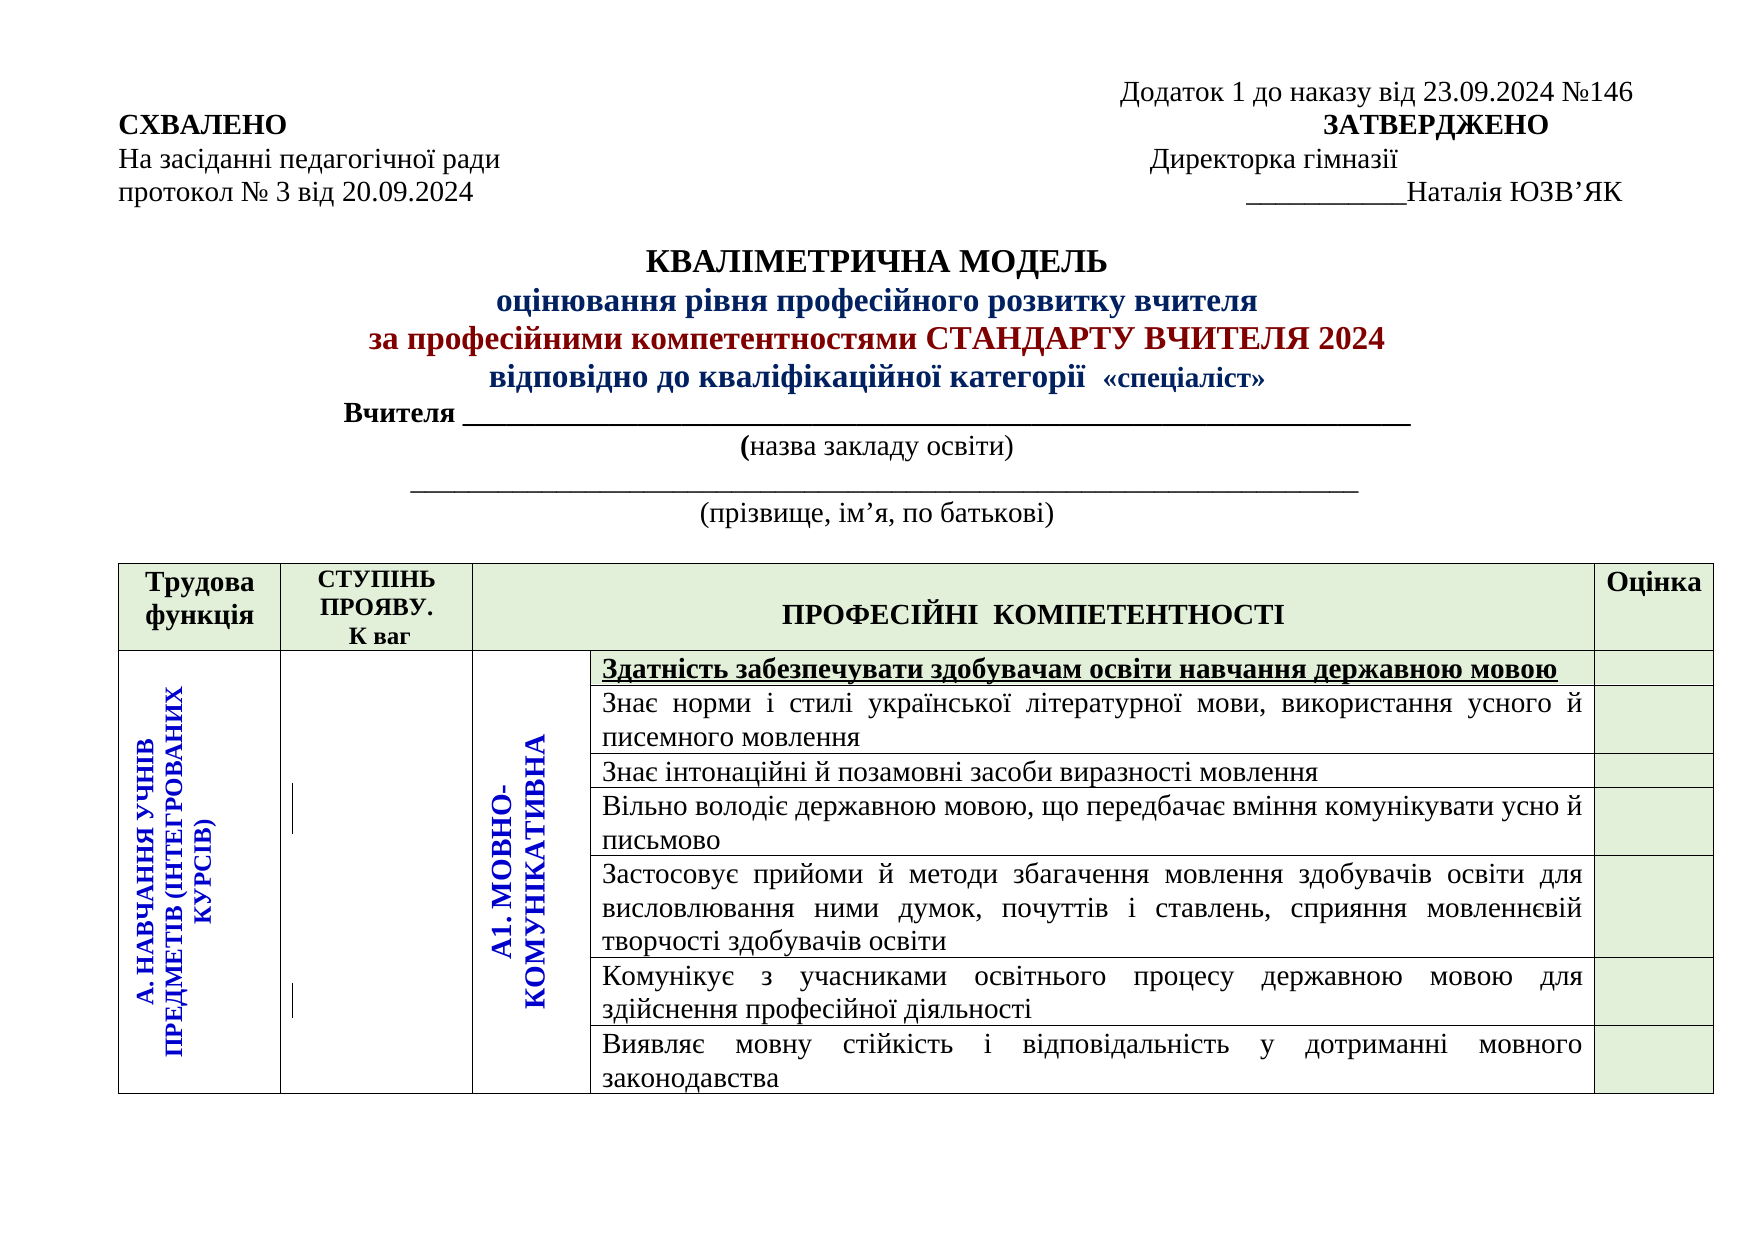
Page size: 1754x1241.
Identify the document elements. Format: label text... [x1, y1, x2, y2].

text Вчителя _________________________________________________________________ [118, 395, 1636, 428]
text На засіданні педагогічної ради Директорка гімназії [118, 141, 1636, 174]
text оцінювання рівня професійного розвитку вчителя [118, 280, 1636, 318]
text КВАЛІМЕТРИЧНА МОДЕЛЬ [118, 242, 1636, 280]
text _________________________________________________________________ [118, 462, 1636, 496]
text відповідно до кваліфікаційної категорії «спеціаліст» [118, 357, 1636, 395]
table_header Професійні КОМПЕТЕНТНОСТІ [473, 564, 1594, 650]
table_cell Знає норми і стилі української літературної мови, використання усного й писемного мовлення [591, 686, 1594, 753]
table_cell [1595, 856, 1713, 957]
table_cell [1595, 686, 1713, 753]
table_cell [1595, 958, 1713, 1025]
text протокол № 3 від 20.09.2024 ___________Наталія ЮЗВ’ЯК [118, 174, 1636, 208]
table_cell [1595, 1026, 1713, 1093]
table_cell [281, 651, 472, 1093]
table_header СТУПІНЬ ПРОЯВУ. К ваг [281, 564, 472, 650]
table_cell А. Навчання учнів предметів (інтегрованих курсів) [119, 651, 280, 1093]
table_header Оцінка [1595, 564, 1713, 650]
text СХВАЛЕНО ЗАТВЕРДЖЕНО [118, 107, 1636, 141]
text Додаток 1 до наказу від 23.09.2024 №146 [118, 74, 1636, 107]
table_header Трудова функція [119, 564, 280, 650]
table_cell Виявляє мовну стійкість і відповідальність у дотриманні мовного законодавства [591, 1026, 1594, 1093]
text (прізвище, ім’я, по батькові) [118, 496, 1636, 529]
table_cell [1595, 651, 1713, 684]
table_cell Комунікує з учасниками освітнього процесу державною мовою для здійснення професійної діяльності [591, 958, 1594, 1025]
text за професійними компетентностями СТАНДАРТУ ВЧИТЕЛЯ 2024 [118, 318, 1636, 357]
table_cell Застосовує прийоми й методи збагачення мовлення здобувачів освіти для висловлювання ними думок, почуттів і ставлень, сприяння мовленнєвій творчості здобувачів освіти [591, 856, 1594, 957]
table_cell [1595, 788, 1713, 855]
table_cell Вільно володіє державною мовою, що передбачає вміння комунікувати усно й письмово [591, 788, 1594, 855]
text (назва закладу освіти) [118, 428, 1636, 462]
table_cell Знає інтонаційні й позамовні засоби виразності мовлення [591, 754, 1594, 787]
table_cell [1595, 754, 1713, 787]
table_cell А1. Мовно-комунікативна [473, 651, 590, 1093]
table_cell Здатність забезпечувати здобувачам освіти навчання державною мовою [591, 651, 1594, 684]
